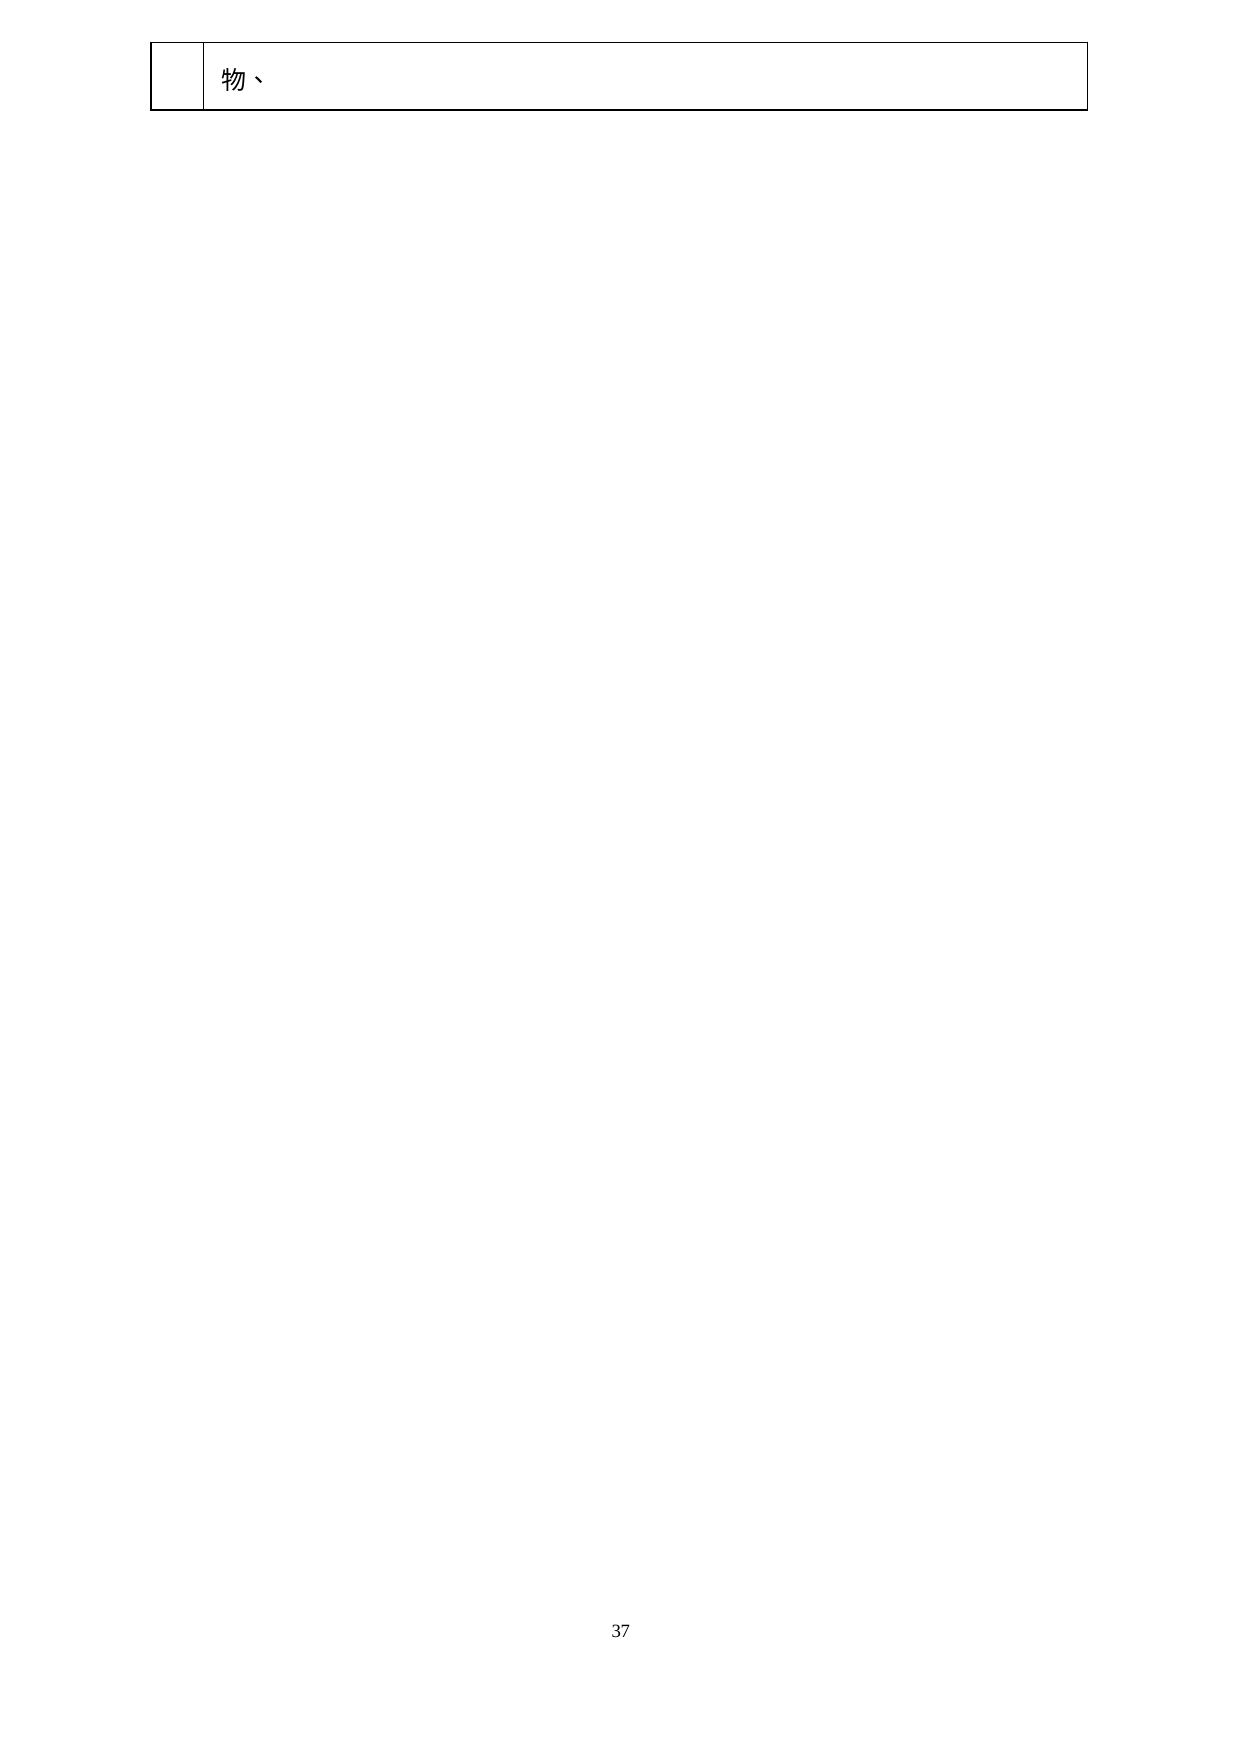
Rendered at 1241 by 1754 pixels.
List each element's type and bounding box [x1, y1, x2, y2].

table_header [204, 43, 1087, 109]
table_header [152, 43, 203, 109]
